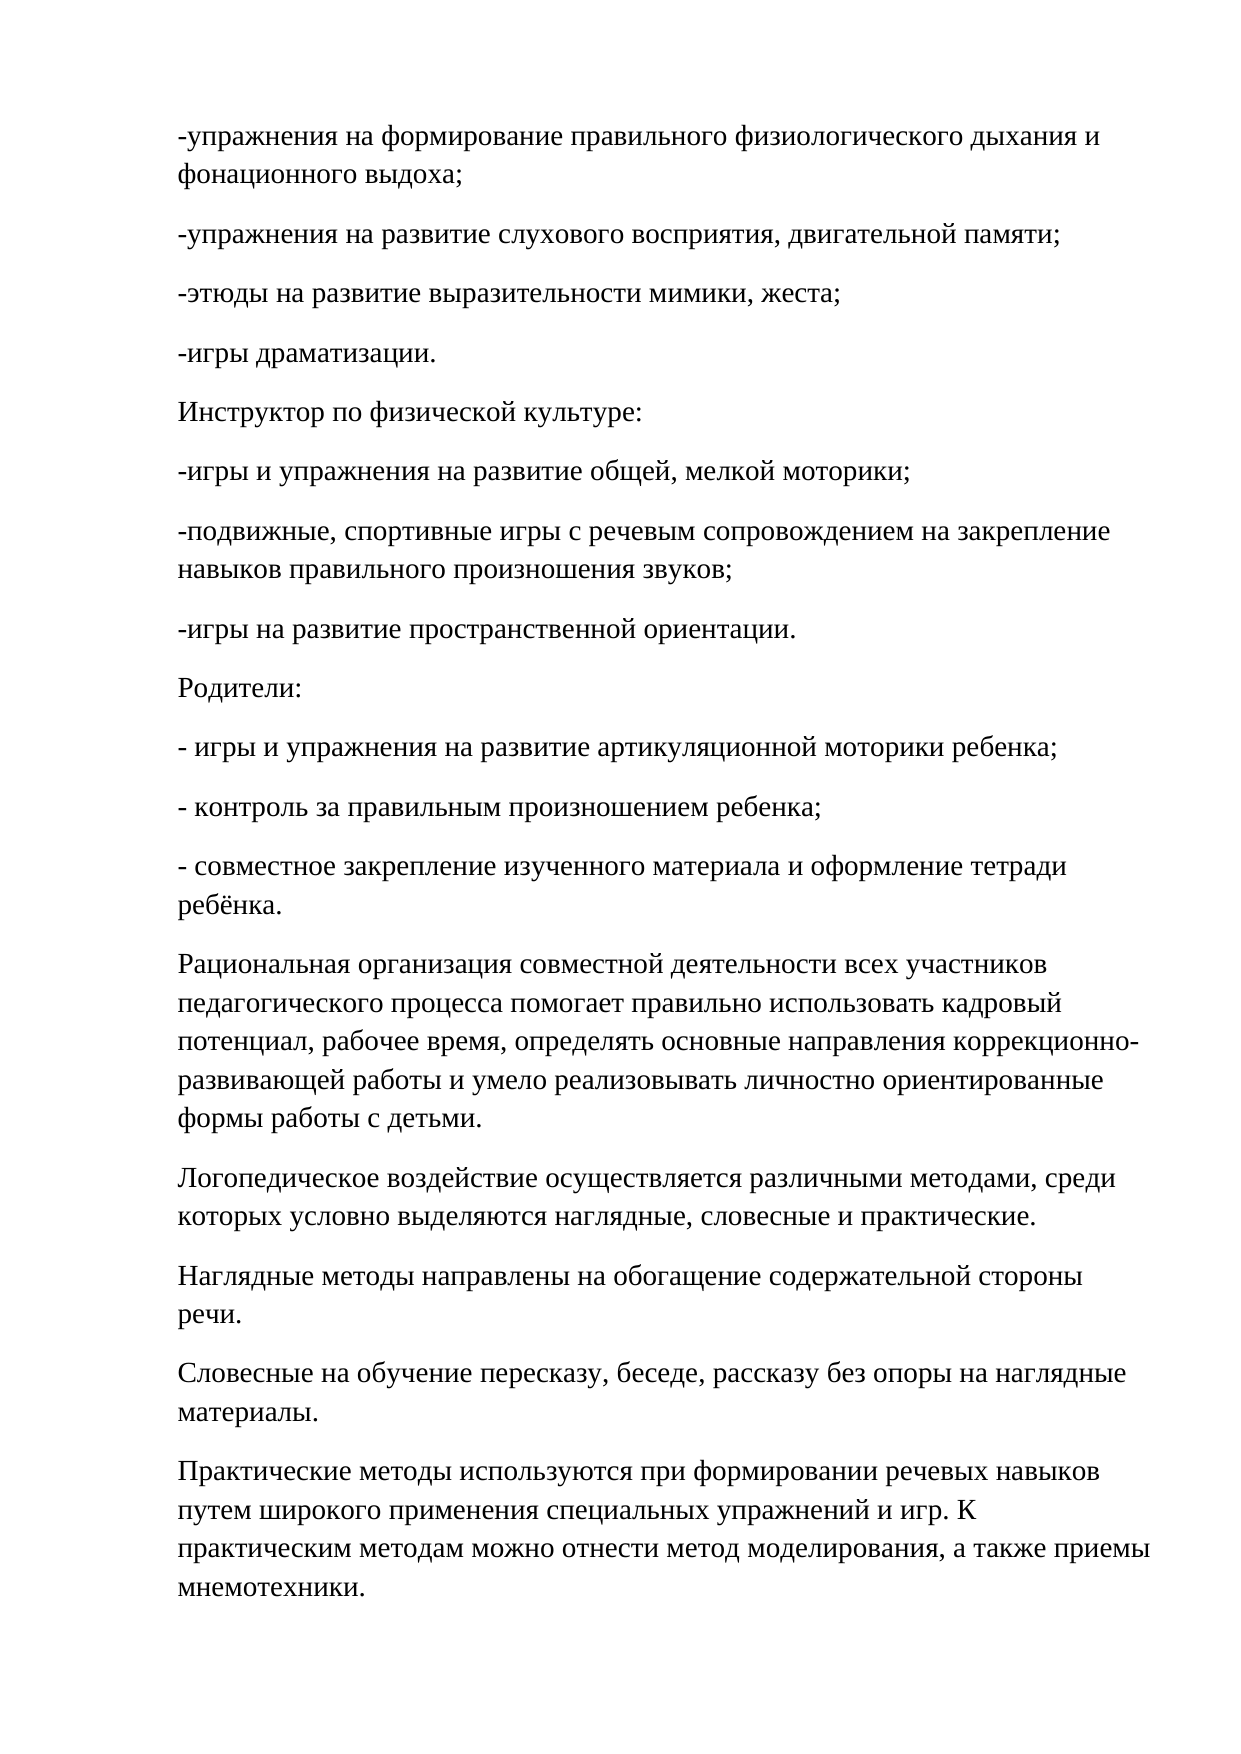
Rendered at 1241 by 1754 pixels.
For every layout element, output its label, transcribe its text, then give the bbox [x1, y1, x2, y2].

text - контроль за правильным произношением ребенка; [177, 789, 1152, 822]
text Наглядные методы направлены на обогащение содержательной стороны речи. [177, 1258, 1152, 1330]
text Рациональная организация совместной деятельности всех участников педагогического процесса помогает правильно использовать кадровый потенциал, рабочее время, определять основные направления коррекционно- развивающей работы и умело реализовывать личностно ориентированные формы работы с детьми. [177, 946, 1152, 1134]
text -упражнения на формирование правильного физиологического дыхания и фонационного выдоха; [177, 118, 1152, 190]
text Практические методы используются при формировании речевых навыков путем широкого применения специальных упражнений и игр. К практическим методам можно отнести метод моделирования, а также приемы мнемотехники. [177, 1453, 1152, 1603]
text -упражнения на развитие слухового восприятия, двигательной памяти; [177, 216, 1152, 249]
text -игры на развитие пространственной ориентации. [177, 611, 1152, 644]
text Родители: [177, 670, 1152, 704]
text -подвижные, спортивные игры с речевым сопровождением на закрепление навыков правильного произношения звуков; [177, 513, 1152, 585]
text -игры и упражнения на развитие общей, мелкой моторики; [177, 453, 1152, 487]
text -этюды на развитие выразительности мимики, жеста; [177, 275, 1152, 309]
text Инструктор по физической культуре: [177, 394, 1152, 428]
text Словесные на обучение пересказу, беседе, рассказу без опоры на наглядные материалы. [177, 1356, 1152, 1428]
text Логопедическое воздействие осуществляется различными методами, среди которых условно выделяются наглядные, словесные и практические. [177, 1160, 1152, 1232]
text - игры и упражнения на развитие артикуляционной моторики ребенка; [177, 729, 1152, 763]
text - совместное закрепление изученного материала и оформление тетради ребёнка. [177, 848, 1152, 920]
text -игры драматизации. [177, 335, 1152, 368]
